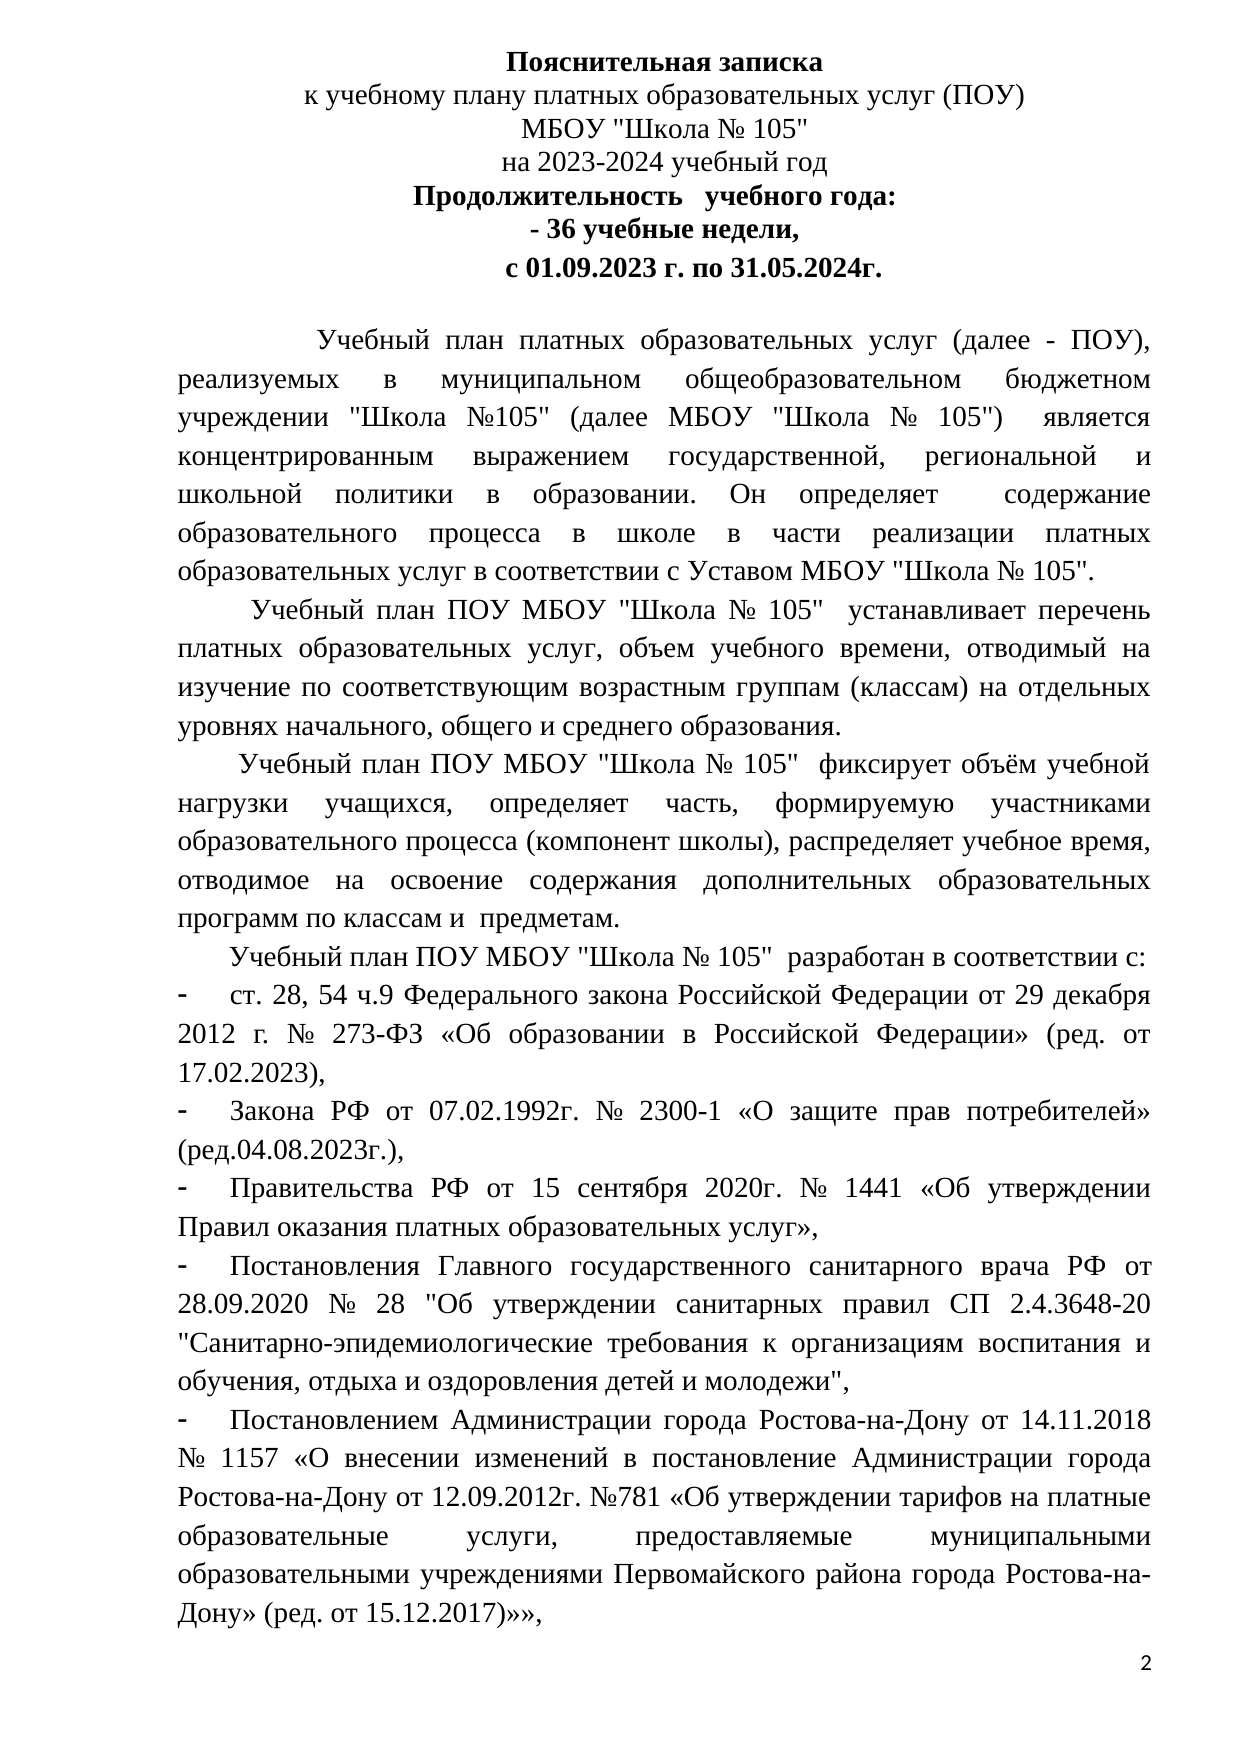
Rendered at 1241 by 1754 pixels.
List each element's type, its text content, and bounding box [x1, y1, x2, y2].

text с 01.09.2023 г. по 31.05.2024г. [177, 250, 1152, 284]
text МБОУ "Школа № 105" [177, 111, 1152, 144]
text на 2023-2024 учебный год [177, 144, 1152, 178]
text Учебный план ПОУ МБОУ "Школа № 105" устанавливает перечень платных образовательных услуг, объем учебного времени, отводимый на изучение по соответствующим возрастным группам (классам) на отдельных уровнях начального, общего и среднего образования. [177, 592, 1152, 741]
text Учебный план ПОУ МБОУ "Школа № 105" фиксирует объём учебной нагрузки учащихся, определяет часть, формируемую участниками образовательного процесса (компонент школы), распределяет учебное время, отводимое на освоение содержания дополнительных образовательных программ по классам и предметам. [177, 746, 1152, 934]
text к учебному плану платных образовательных услуг (ПОУ) [177, 77, 1152, 111]
text - 36 учебные недели, [177, 212, 1152, 245]
list ст. 28, 54 ч.9 Федерального закона Российской Федерации от 29 декабря 2012 г. № 273-ФЗ «Об образовании в Российской Федерации» (ред. от 17.02.2023), [177, 977, 1152, 1088]
text Продолжительность учебного года: [158, 178, 1152, 212]
list Закона РФ от 07.02.1992г. № 2300-1 «О защите прав потребителей» (ред.04.08.2023г.), [177, 1093, 1152, 1166]
list Постановления Главного государственного санитарного врача РФ от 28.09.2020 № 28 "Об утверждении санитарных правил СП 2.4.3648-20 "Санитарно-эпидемиологические требования к организациям воспитания и обучения, отдыха и оздоровления детей и молодежи", [177, 1248, 1152, 1397]
text Учебный план ПОУ МБОУ "Школа № 105" разработан в соответствии с: [177, 939, 1152, 972]
text Пояснительная записка [177, 44, 1152, 77]
text Учебный план платных образовательных услуг (далее - ПОУ), реализуемых в муниципальном общеобразовательном бюджетном учреждении "Школа №105" (далее МБОУ "Школа № 105") является концентрированным выражением государственной, региональной и школьной политики в образовании. Он определяет содержание образовательного процесса в школе в части реализации платных образовательных услуг в соответствии с Уставом МБОУ "Школа № 105". [177, 322, 1152, 587]
list Правительства РФ от 15 сентября 2020г. № 1441 «Об утверждении Правил оказания платных образовательных услуг», [177, 1171, 1152, 1243]
list Постановлением Администрации города Ростова-на-Дону от 14.11.2018 № 1157 «О внесении изменений в постановление Администрации города Ростова-на-Дону от 12.09.2012г. №781 «Об утверждении тарифов на платные образовательные услуги, предоставляемые муниципальными образовательными учреждениями Первомайского района города Ростова-на-Дону» (ред. от 15.12.2017)»», [177, 1402, 1152, 1628]
